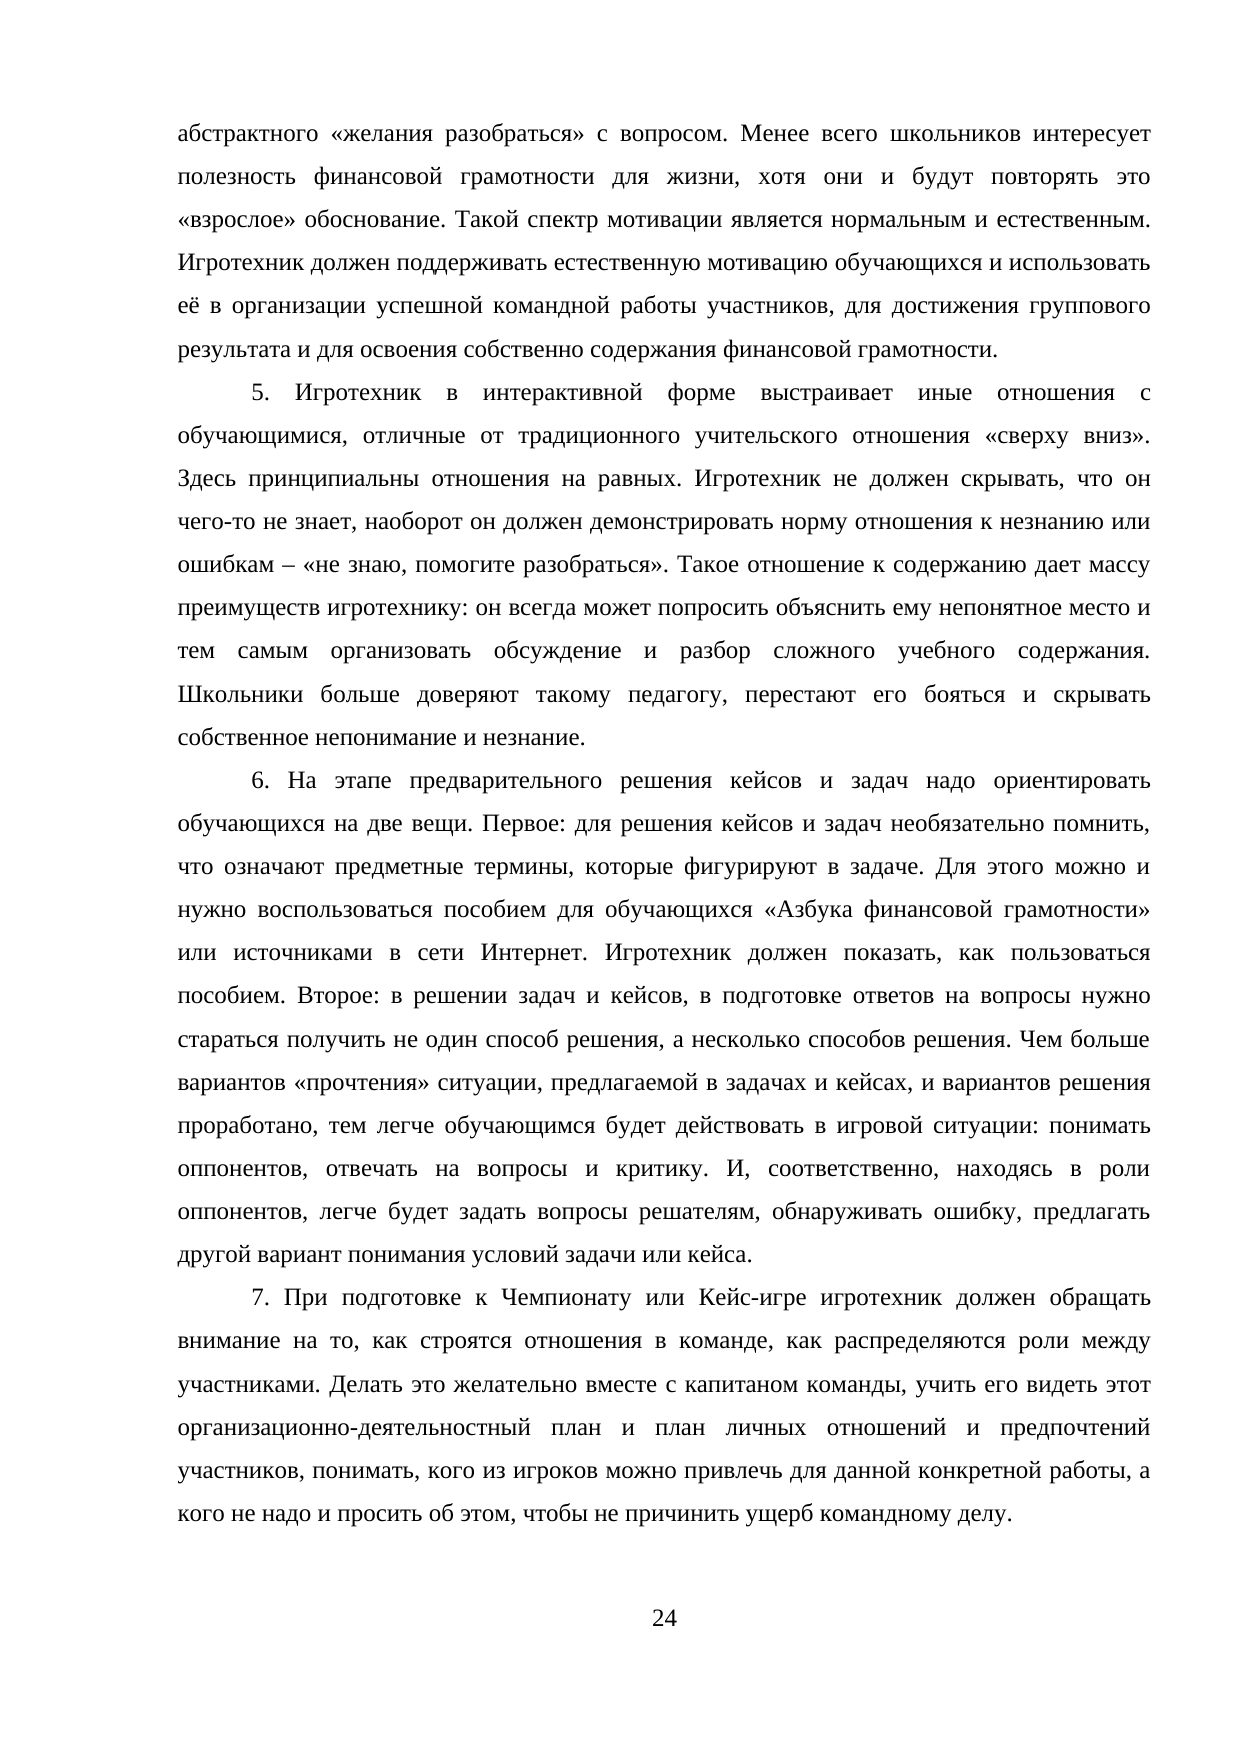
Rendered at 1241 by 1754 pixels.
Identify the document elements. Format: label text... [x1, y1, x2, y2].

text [177, 118, 1152, 362]
text 7. При подготовке к Чемпионату или Кейс-игре игротехник должен обращать внимание на то, как строятся отношения в команде, как распределяются роли между участниками. Делать это желательно вместе с капитаном команды, учить его видеть этот организационно-деятельностный план и план личных отношений и предпочтений участников, понимать, кого из игроков можно привлечь для данной конкретной работы, а кого не надо и просить об этом, чтобы не причинить ущерб командному делу. [177, 1282, 1152, 1527]
text 6. На этапе предварительного решения кейсов и задач надо ориентировать обучающихся на две вещи. Первое: для решения кейсов и задач необязательно помнить, что означают предметные термины, которые фигурируют в задаче. Для этого можно и нужно воспользоваться пособием для обучающихся «Азбука финансовой грамотности» или источниками в сети Интернет. Игротехник должен показать, как пользоваться пособием. Второе: в решении задач и кейсов, в подготовке ответов на вопросы нужно стараться получить не один способ решения, а несколько способов решения. Чем больше вариантов «прочтения» ситуации, предлагаемой в задачах и кейсах, и вариантов решения проработано, тем легче обучающимся будет действовать в игровой ситуации: понимать оппонентов, отвечать на вопросы и критику. И, соответственно, находясь в роли оппонентов, легче будет задать вопросы решателям, обнаруживать ошибку, предлагать другой вариант понимания условий задачи или кейса. [177, 765, 1152, 1268]
text 5. Игротехник в интерактивной форме выстраивает иные отношения с обучающимися, отличные от традиционного учительского отношения «сверху вниз». Здесь принципиальны отношения на равных. Игротехник не должен скрывать, что он чего-то не знает, наоборот он должен демонстрировать норму отношения к незнанию или ошибкам – «не знаю, помогите разобраться». Такое отношение к содержанию дает массу преимуществ игротехнику: он всегда может попросить объяснить ему непонятное место и тем самым организовать обсуждение и разбор сложного учебного содержания. Школьники больше доверяют такому педагогу, перестают его бояться и скрывать собственное непонимание и незнание. [177, 377, 1152, 751]
